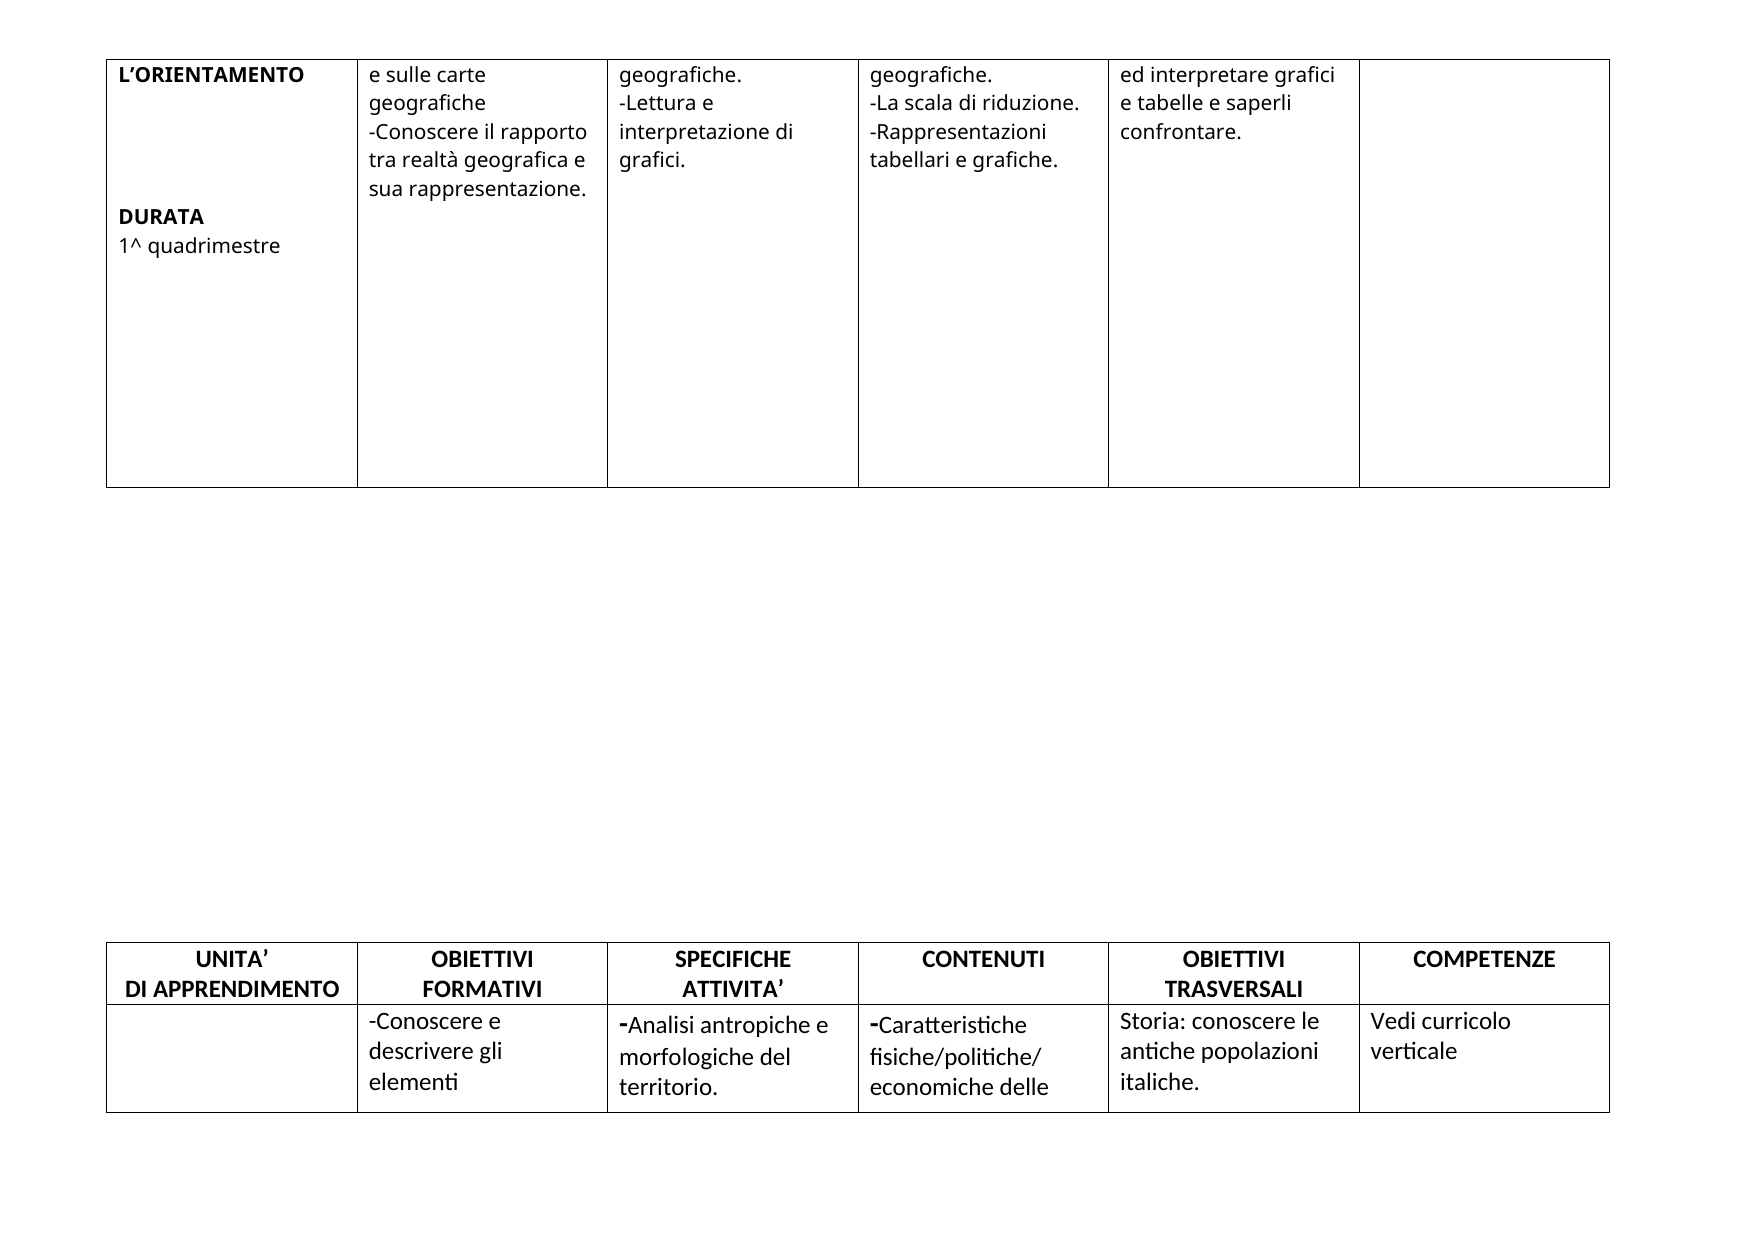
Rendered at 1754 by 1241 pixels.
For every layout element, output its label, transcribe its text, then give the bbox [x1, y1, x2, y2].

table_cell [859, 60, 1108, 487]
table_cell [1360, 60, 1609, 487]
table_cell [608, 60, 858, 487]
table_header UNITA’ DI APPRENDIMENTO [107, 943, 357, 1004]
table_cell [1109, 60, 1359, 487]
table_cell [358, 1005, 607, 1112]
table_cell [107, 1005, 357, 1112]
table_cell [1109, 1005, 1359, 1112]
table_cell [1360, 1005, 1609, 1112]
table_header OBIETTIVI FORMATIVI [358, 943, 607, 1004]
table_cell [107, 60, 357, 487]
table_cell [608, 1005, 858, 1112]
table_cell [358, 60, 607, 487]
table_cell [859, 1005, 1108, 1112]
table_header SPECIFICHE ATTIVITA’ [608, 943, 858, 1004]
table_header COMPETENZE [1360, 943, 1609, 1004]
table_header CONTENUTI [859, 943, 1108, 1004]
table_header OBIETTIVI TRASVERSALI [1109, 943, 1359, 1004]
